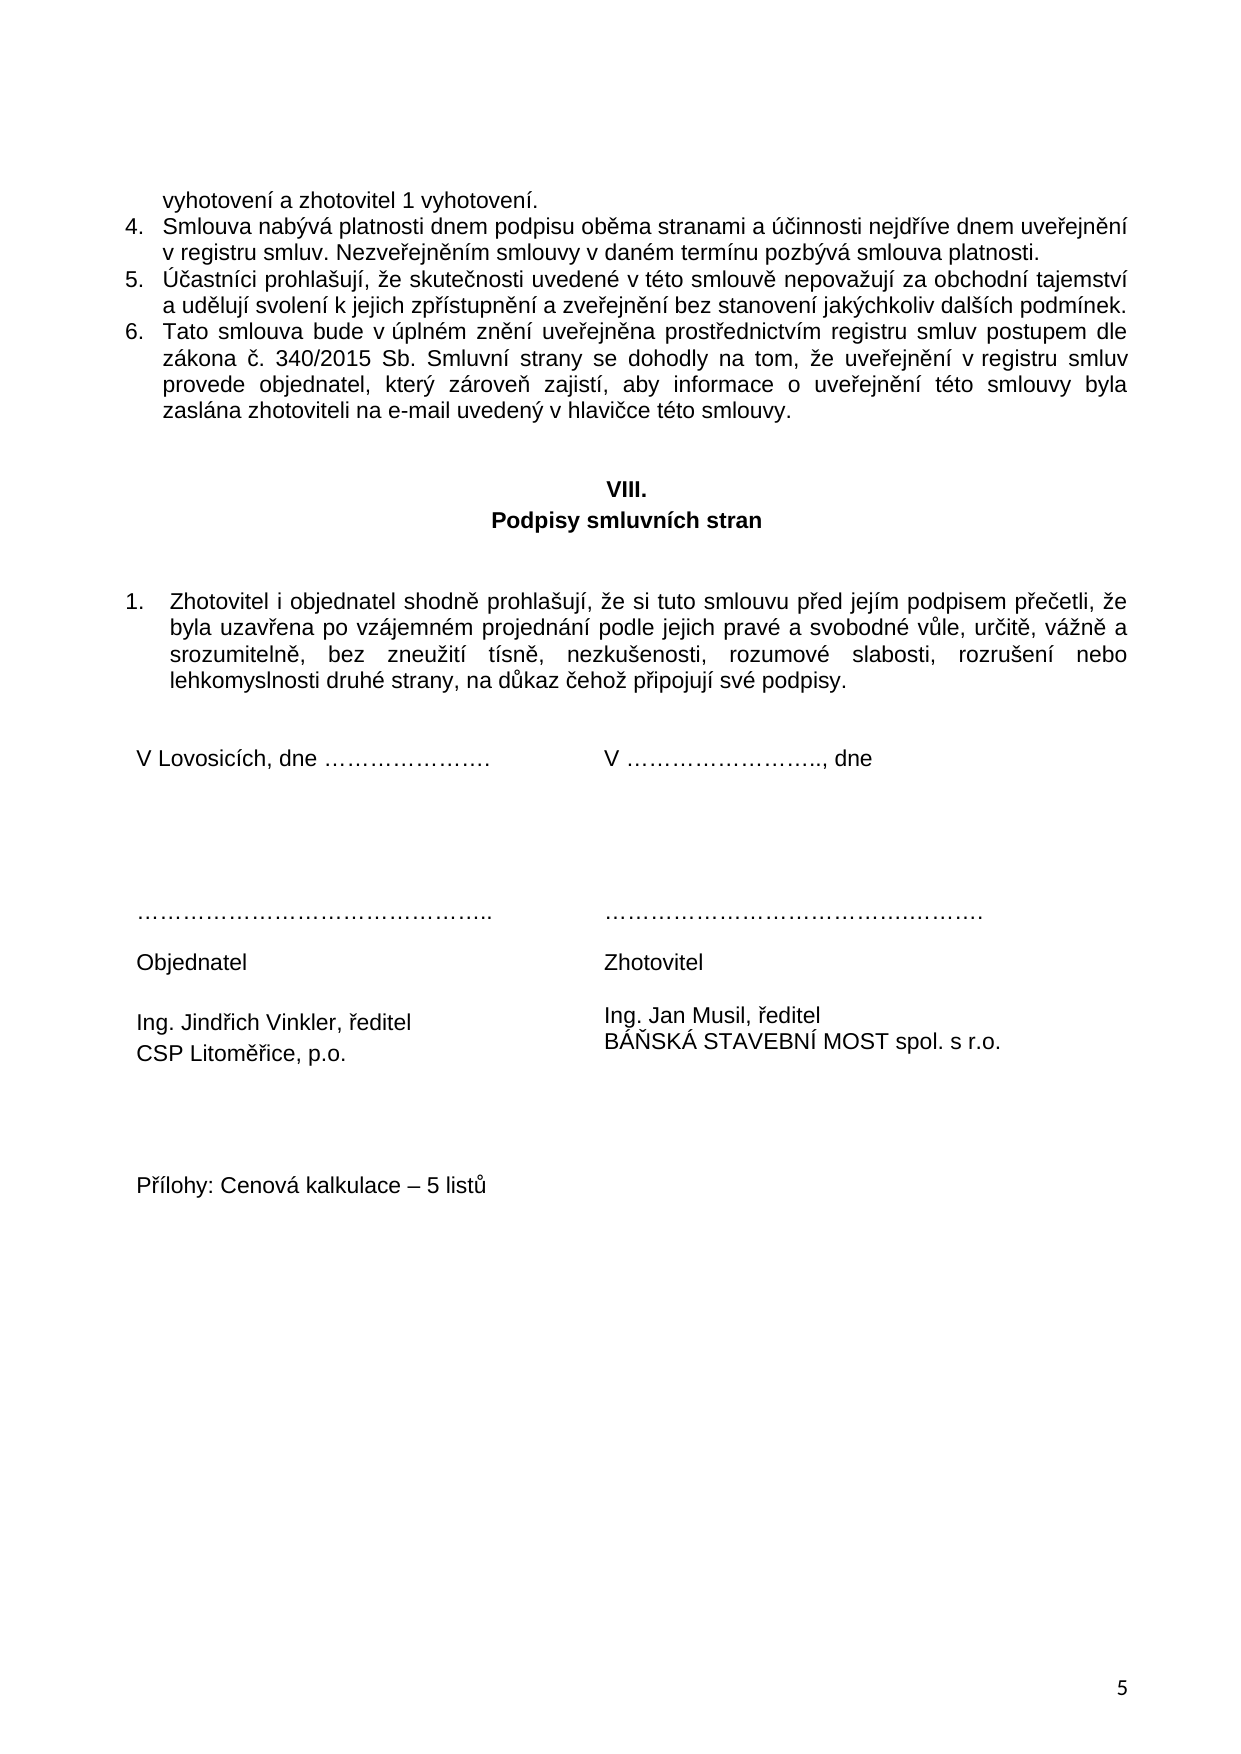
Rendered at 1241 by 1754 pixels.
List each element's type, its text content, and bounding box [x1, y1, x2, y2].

table_header V …………………….., dne ………………………………….………. [593, 745, 1063, 949]
table_cell Zhotovitel Ing. Jan Musil, ředitel BÁŇSKÁ STAVEBNÍ MOST spol. s r.o. [593, 949, 1063, 1202]
list Smlouva nabývá platnosti dnem podpisu oběma stranami a účinnosti nejdříve dnem uveřejnění v registru smluv. Nezveřejněním smlouvy v daném termínu pozbývá smlouva platnosti. [125, 213, 1128, 266]
table_cell Objednatel Ing. Jindřich Vinkler, ředitel CSP Litoměřice, p.o. Přílohy: Cenová kalkulace – 5 listů [125, 949, 593, 1202]
text VIII. [125, 476, 1128, 503]
list Účastníci prohlašují, že skutečnosti uvedené v této smlouvě nepovažují za obchodní tajemství a udělují svolení k jejich zpřístupnění a zveřejnění bez stanovení jakýchkoliv dalších podmínek. [125, 266, 1128, 318]
text Podpisy smluvních stran [125, 507, 1128, 533]
list Zhotovitel i objednatel shodně prohlašují, že si tuto smlouvu před jejím podpisem přečetli, že byla uzavřena po vzájemném projednání podle jejich pravé a svobodné vůle, určitě, vážně a srozumitelně, bez zneužití tísně, nezkušenosti, rozumové slabosti, rozrušení nebo lehkomyslnosti druhé strany, na důkaz čehož připojují své podpisy. [125, 588, 1128, 693]
list Tato smlouva bude v úplném znění uveřejněna prostřednictvím registru smluv postupem dle zákona č. 340/2015 Sb. Smluvní strany se dohodly na tom, že uveřejnění v registru smluv provede objednatel, který zároveň zajistí, aby informace o uveřejnění této smlouvy byla zaslána zhotoviteli na e-mail uvedený v hlavičce této smlouvy. [125, 318, 1128, 424]
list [125, 187, 1128, 213]
table_header V Lovosicích, dne …………………. ……………………………………….. [125, 745, 593, 949]
